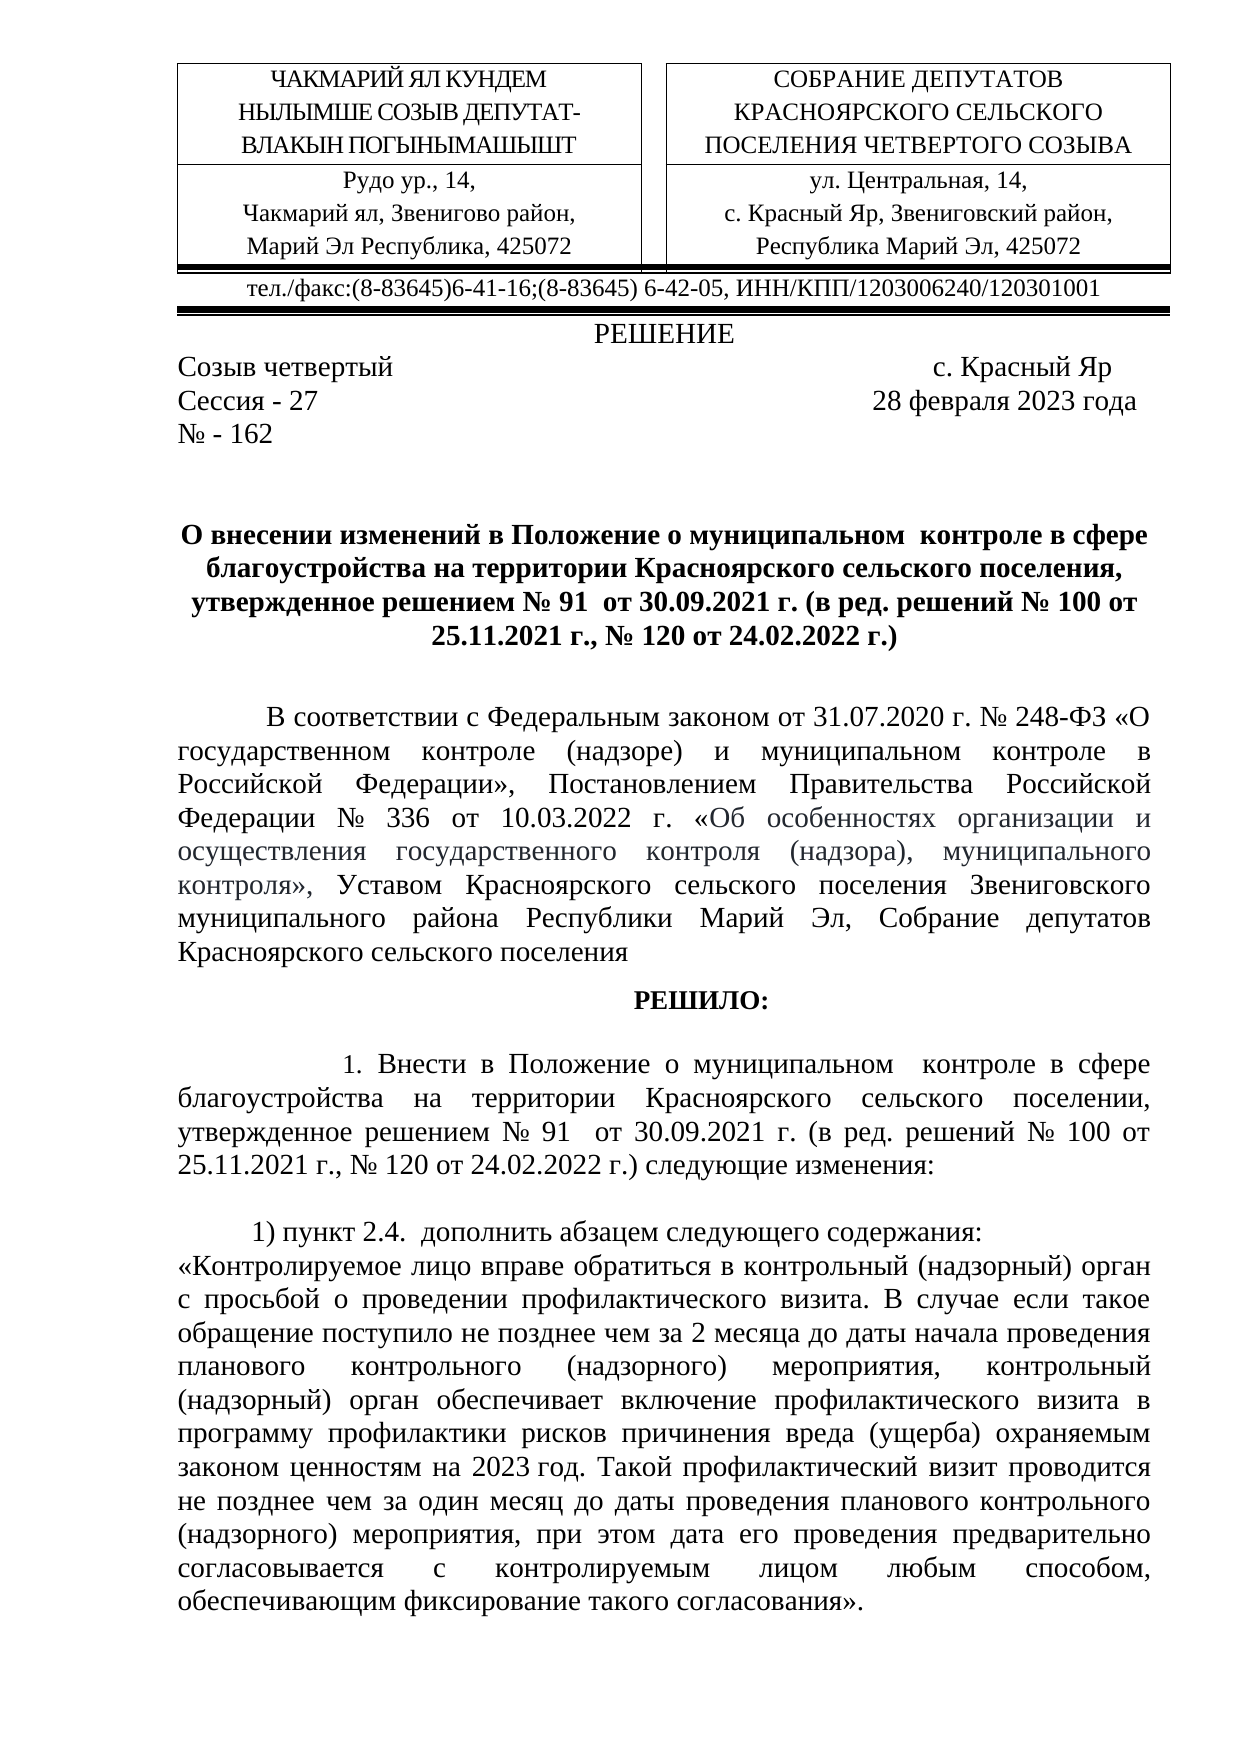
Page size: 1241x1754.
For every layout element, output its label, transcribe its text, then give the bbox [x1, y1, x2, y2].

text РЕШЕНИЕ [177, 316, 1152, 349]
table_cell тел./факс:(8-83645)6-41-16;(8-83645) 6-42-05, ИНН/КПП/1203006240/120301001 [177, 274, 1170, 306]
text РЕШИЛО: [177, 984, 1152, 1015]
text № - 162 [177, 416, 1152, 450]
subtitle В соответствии с Федеральным законом от 31.07.2020 г. № 248-ФЗ «О государственном контроле (надзоре) и муниципальном контроле в Российской Федерации», Постановлением Правительства Российской Федерации № 336 от 10.03.2022 г. «Об особенностях организации и осуществления государственного контроля (надзора), муниципального контроля», Уставом Красноярского сельского поселения Звениговского муниципального района Республики Марий Эл, Собрание депутатов Красноярского сельского поселения [138, 699, 1152, 967]
text «Контролируемое лицо вправе обратиться в контрольный (надзорный) орган с просьбой о проведении профилактического визита. В случае если такое обращение поступило не позднее чем за 2 месяца до даты начала проведения планового контрольного (надзорного) мероприятия, контрольный (надзорный) орган обеспечивает включение профилактического визита в программу профилактики рисков причинения вреда (ущерба) охраняемым законом ценностям на 2023 год. Такой профилактический визит проводится не позднее чем за один месяц до даты проведения планового контрольного (надзорного) мероприятия, при этом дата его проведения предварительно согласовывается с контролируемым лицом любым способом, обеспечивающим фиксирование такого согласования». [177, 1248, 1152, 1617]
table_cell [642, 164, 666, 264]
text Созыв четвертый с. Красный Яр [177, 349, 1152, 383]
table_cell Рудо ур., 14, Чакмарий ял, Звенигово район, Марий Эл Республика, 425072 [178, 165, 641, 264]
text 1) пункт 2.4. дополнить абзацем следующего содержания: [177, 1214, 1152, 1248]
table_header СОБРАНИЕ ДЕПУТАТОВ КРАСНОЯРСКОГО СЕЛЬСКОГО ПОСЕЛЕНИЯ ЧЕТВЕРТОГО СОЗЫВА [667, 64, 1170, 164]
table_header ЧАКМАРИЙ ЯЛ КУНДЕМ НЫЛЫМШЕ СОЗЫВ ДЕПУТАТ-ВЛАКЫН ПОГЫНЫМАШЫШТ [178, 64, 641, 164]
text О внесении изменений в Положение о муниципальном контроле в сфере благоустройства на территории Красноярского сельского поселения, утвержденное решением № 91 от 30.09.2021 г. (в ред. решений № 100 от 25.11.2021 г., № 120 от 24.02.2022 г.) [177, 517, 1152, 651]
table_header [642, 63, 666, 164]
text 1. Внести в Положение о муниципальном контроле в сфере благоустройства на территории Красноярского сельского поселении, утвержденное решением № 91 от 30.09.2021 г. (в ред. решений № 100 от 25.11.2021 г., № 120 от 24.02.2022 г.) следующие изменения: [177, 1047, 1152, 1181]
text Сессия - 27 28 февраля 2023 года [177, 383, 1152, 416]
table_cell ул. Центральная, 14, с. Красный Яр, Звениговский район, Республика Марий Эл, 425072 [667, 165, 1170, 264]
